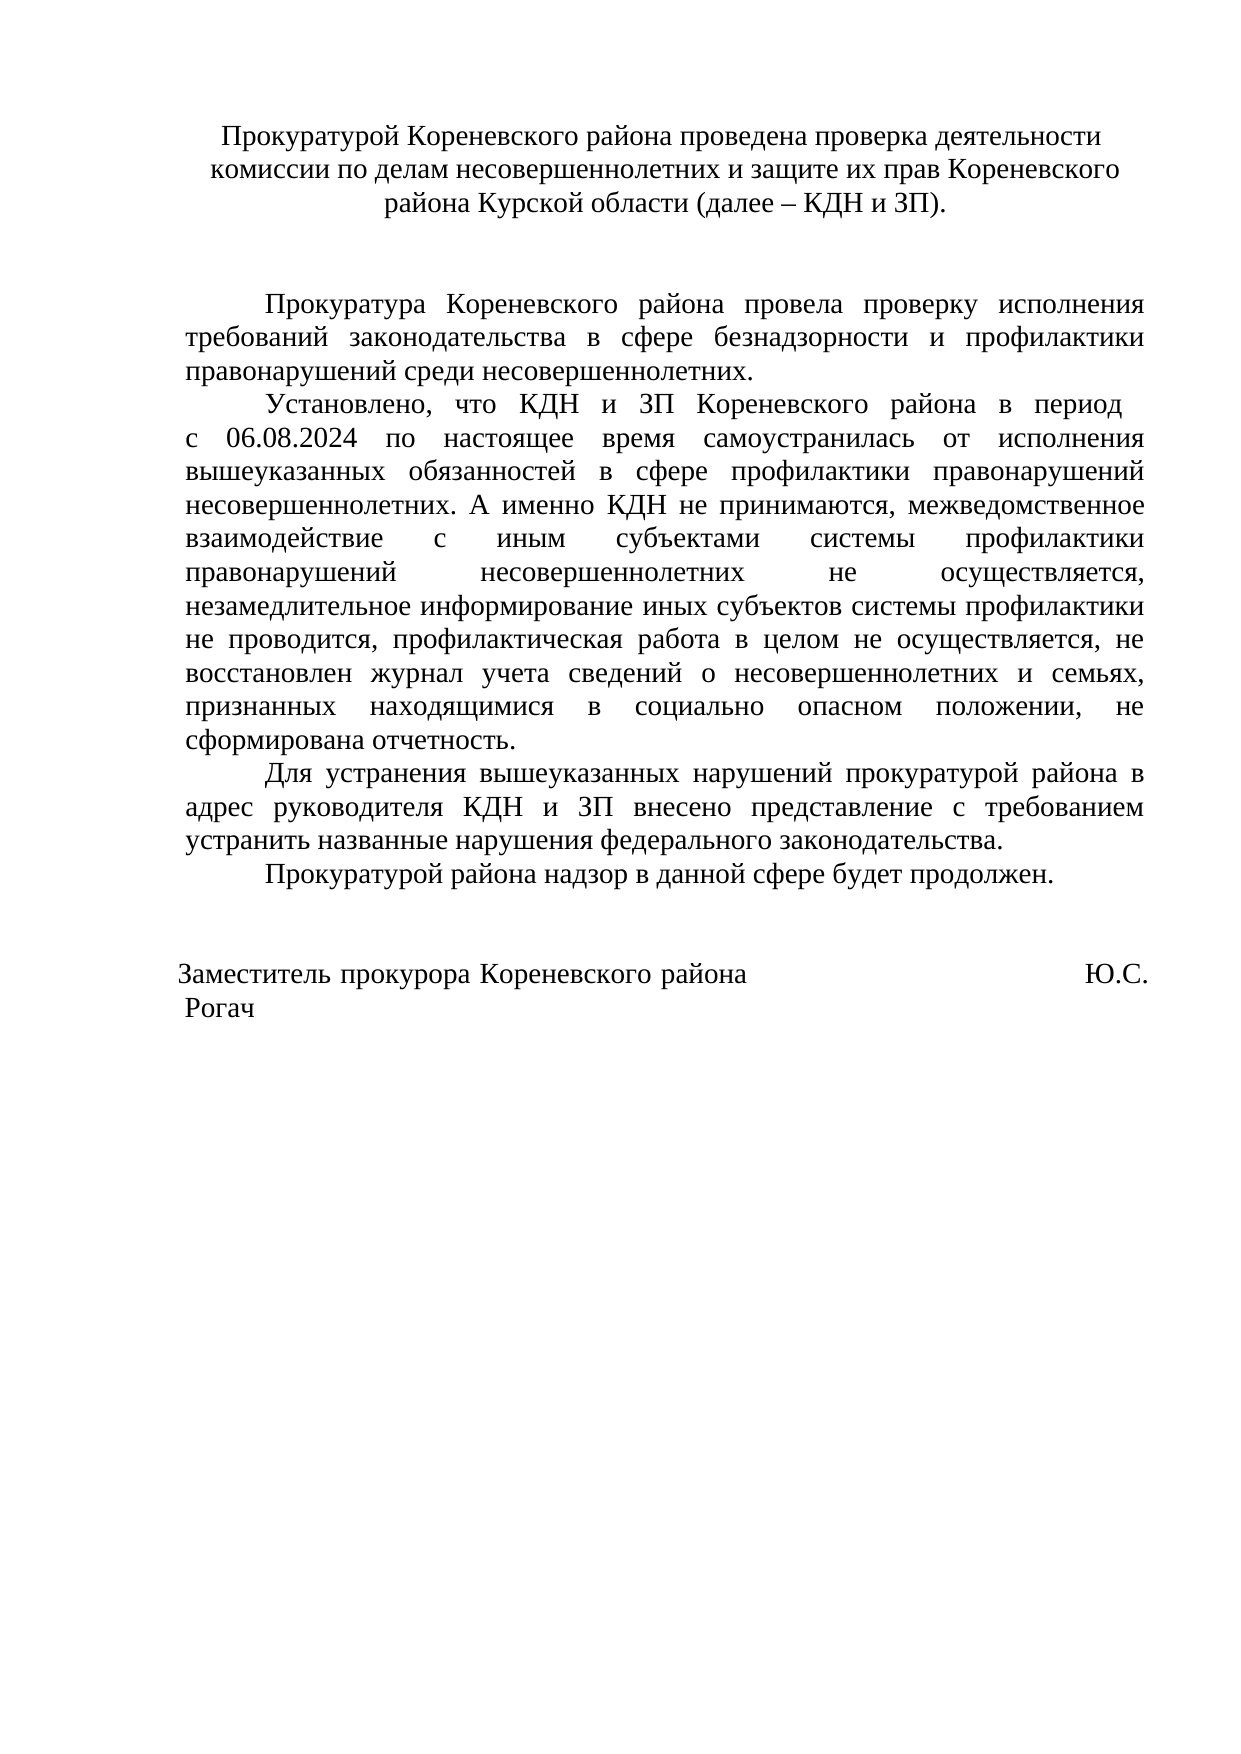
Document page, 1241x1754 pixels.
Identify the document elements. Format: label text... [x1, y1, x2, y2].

text Для устранения вышеуказанных нарушений прокуратурой района в адрес руководителя КДН и ЗП внесено представление с требованием устранить названные нарушения федерального законодательства. [185, 755, 1145, 856]
text Заместитель прокурора Кореневского района Ю.С. Рогач [177, 957, 1152, 1024]
text Прокуратурой Кореневского района проведена проверка деятельности комиссии по делам несовершеннолетних и защите их прав Кореневского района Курской области (далее – КДН и ЗП). [177, 118, 1145, 219]
text Прокуратура Кореневского района провела проверку исполнения требований законодательства в сфере безнадзорности и профилактики правонарушений среди несовершеннолетних. [185, 286, 1145, 386]
text Прокуратурой района надзор в данной сфере будет продолжен. [185, 856, 1145, 889]
text Установлено, что КДН и ЗП Кореневского района в период с 06.08.2024 по настоящее время самоустранилась от исполнения вышеуказанных обязанностей в сфере профилактики правонарушений несовершеннолетних. А именно КДН не принимаются, межведомственное взаимодействие с иным субъектами системы профилактики правонарушений несовершеннолетних не осуществляется, незамедлительное информирование иных субъектов системы профилактики не проводится, профилактическая работа в целом не осуществляется, не восстановлен журнал учета сведений о несовершеннолетних и семьях, признанных находящимися в социально опасном положении, не сформирована отчетность. [185, 386, 1145, 755]
